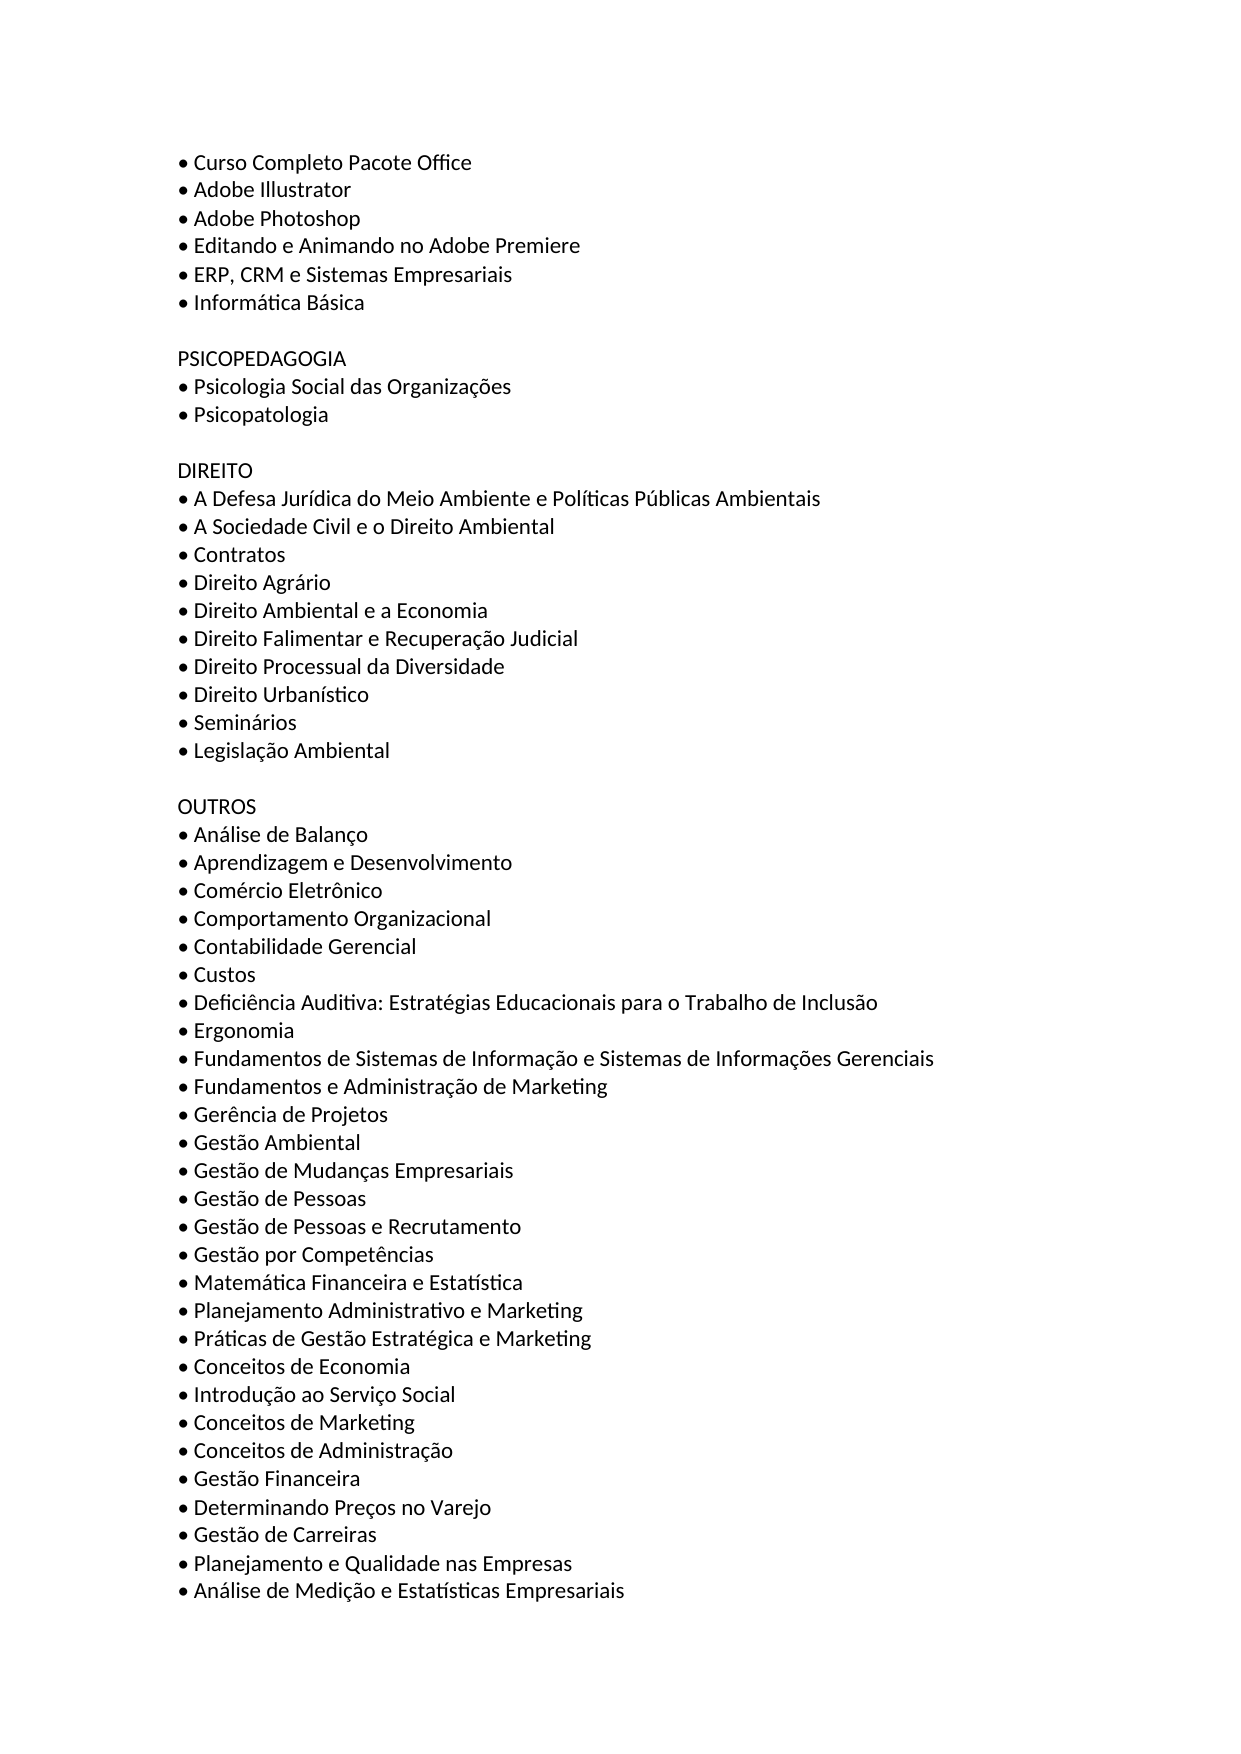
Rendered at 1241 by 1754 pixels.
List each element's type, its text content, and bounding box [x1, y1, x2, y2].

text • ERP, CRM e Sistemas Empresariais [177, 260, 1063, 288]
text • Comércio Eletrônico [177, 876, 1063, 904]
text • Ergonomia [177, 1016, 1063, 1044]
text • Gestão de Pessoas e Recrutamento [177, 1212, 1063, 1240]
text • Gestão de Pessoas [177, 1184, 1063, 1212]
text • Planejamento e Qualidade nas Empresas [177, 1549, 1063, 1577]
text OUTROS [177, 792, 1063, 820]
text • Matemática Financeira e Estatística [177, 1268, 1063, 1296]
text PSICOPEDAGOGIA [177, 344, 1063, 372]
text • Contratos [177, 540, 1063, 568]
text • Direito Urbanístico [177, 680, 1063, 708]
text • Direito Falimentar e Recuperação Judicial [177, 624, 1063, 652]
text • Gerência de Projetos [177, 1100, 1063, 1128]
text • Gestão por Competências [177, 1240, 1063, 1268]
text • Adobe Illustrator [177, 176, 1063, 204]
text • Fundamentos e Administração de Marketing [177, 1072, 1063, 1100]
text • Práticas de Gestão Estratégica e Marketing [177, 1324, 1063, 1352]
text • Conceitos de Economia [177, 1352, 1063, 1381]
text • Contabilidade Gerencial [177, 932, 1063, 960]
text • Introdução ao Serviço Social [177, 1381, 1063, 1408]
text • Psicopatologia [177, 400, 1063, 428]
text • Custos [177, 960, 1063, 988]
text • Informática Básica [177, 288, 1063, 316]
text • Adobe Photoshop [177, 204, 1063, 232]
text • Direito Processual da Diversidade [177, 652, 1063, 680]
text • Direito Ambiental e a Economia [177, 596, 1063, 624]
text • Conceitos de Administração [177, 1437, 1063, 1464]
text • Gestão de Mudanças Empresariais [177, 1156, 1063, 1184]
text • Análise de Balanço [177, 820, 1063, 848]
text • Planejamento Administrativo e Marketing [177, 1296, 1063, 1324]
text • Seminários [177, 708, 1063, 736]
text • Gestão Ambiental [177, 1128, 1063, 1156]
text • Gestão de Carreiras [177, 1521, 1063, 1549]
text • Psicologia Social das Organizações [177, 372, 1063, 400]
text • Análise de Medição e Estatísticas Empresariais [177, 1577, 1063, 1605]
text • Editando e Animando no Adobe Premiere [177, 232, 1063, 260]
text • A Sociedade Civil e o Direito Ambiental [177, 512, 1063, 540]
text • Comportamento Organizacional [177, 904, 1063, 932]
text • Deficiência Auditiva: Estratégias Educacionais para o Trabalho de Inclusão [177, 988, 1063, 1016]
text • Determinando Preços no Varejo [177, 1493, 1063, 1521]
text DIREITO [177, 456, 1063, 484]
text • A Defesa Jurídica do Meio Ambiente e Políticas Públicas Ambientais [177, 484, 1063, 512]
text • Fundamentos de Sistemas de Informação e Sistemas de Informações Gerenciais [177, 1044, 1063, 1072]
text • Aprendizagem e Desenvolvimento [177, 848, 1063, 876]
text • Direito Agrário [177, 568, 1063, 596]
text • Curso Completo Pacote Office [177, 148, 1063, 176]
text • Conceitos de Marketing [177, 1408, 1063, 1437]
text • Legislação Ambiental [177, 736, 1063, 764]
text • Gestão Financeira [177, 1464, 1063, 1493]
